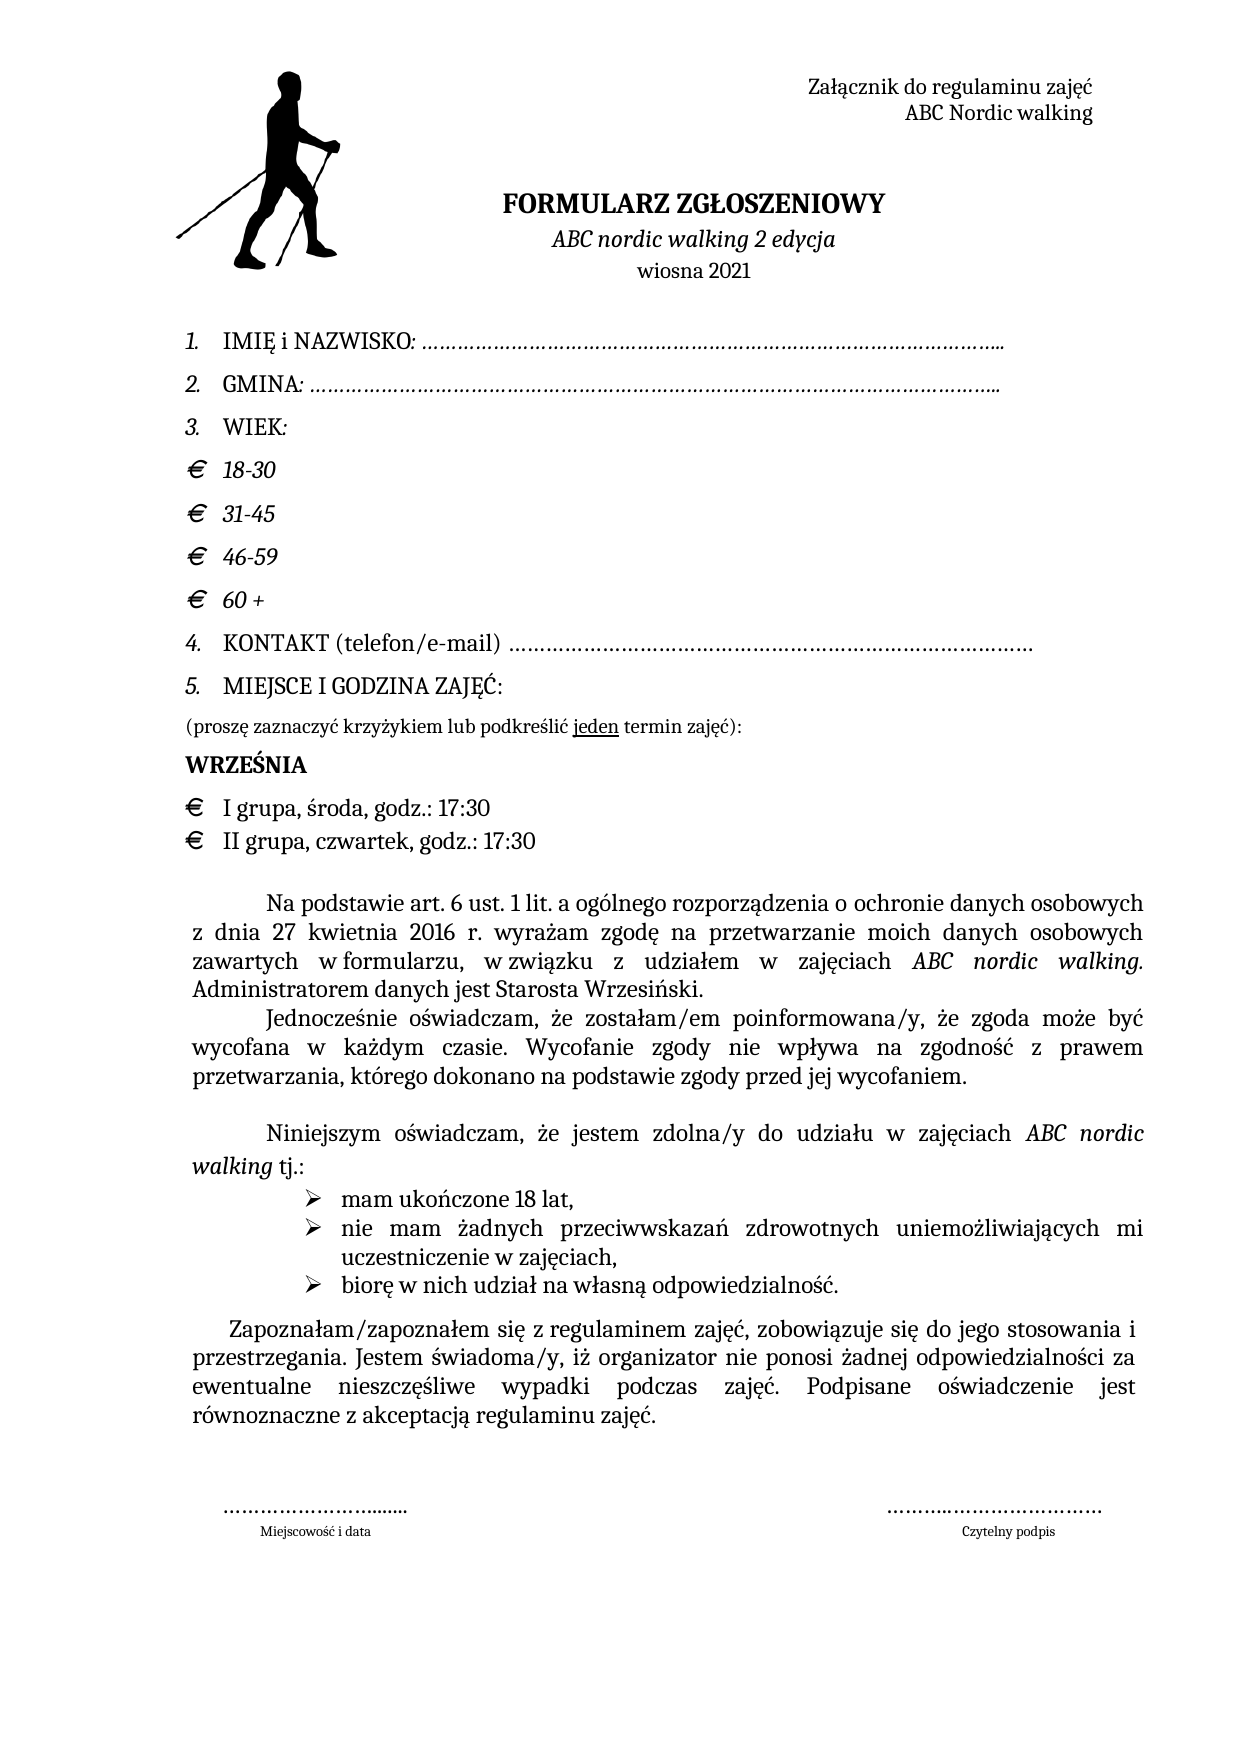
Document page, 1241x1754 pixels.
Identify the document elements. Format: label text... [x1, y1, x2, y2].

list nie mam żadnych przeciwwskazań zdrowotnych uniemożliwiających mi uczestniczenie w zajęciach, [303, 1214, 1144, 1271]
list 31-45 [185, 499, 1159, 528]
text Jednocześnie oświadczam, że zostałam/em poinformowana/y, że zgoda może być wycofana w każdym czasie. Wycofanie zgody nie wpływa na zgodność z prawem przetwarzania, którego dokonano na podstawie zgody przed jej wycofaniem. [192, 1004, 1144, 1090]
list IMIĘ i NAZWISKO: …………………………………………………………………………………….. [185, 327, 1159, 356]
picture [167, 61, 349, 279]
text wiosna 2021 [295, 258, 1093, 285]
text Na podstawie art. 6 ust. 1 lit. a ogólnego rozporządzenia o ochronie danych osobowych z dnia 27 kwietnia 2016 r. wyrażam zgodę na przetwarzanie moich danych osobowych zawartych w formularzu, w związku z udziałem w zajęciach ABC nordic walking. Administratorem danych jest Starosta Wrzesiński. [192, 889, 1144, 1004]
list 18-30 [185, 456, 1159, 485]
list Zapoznałam/zapoznałem się z regulaminem zajęć, zobowiązuje się do jego stosowania i przestrzegania. Jestem świadoma/y, iż organizator nie ponosi żadnej odpowiedzialności za ewentualne nieszczęśliwe wypadki podczas zajęć. Podpisane oświadczenie jest równoznaczne z akceptacją regulaminu zajęć. [192, 1314, 1137, 1429]
list WIEK: [185, 413, 1159, 442]
list II grupa, czwartek, godz.: 17:30 [185, 827, 1093, 856]
text Niniejszym oświadczam, że jestem zdolna/y do udziału w zajęciach ABC nordic walking tj.: [192, 1119, 1144, 1181]
list I grupa, środa, godz.: 17:30 [185, 794, 1093, 823]
list GMINA: …………………………………………………………………………………………………….. [185, 370, 1159, 399]
list mam ukończone 18 lat, [303, 1185, 1144, 1214]
list KONTAKT (telefon/e-mail) ………………………………………………………………………… [185, 629, 1159, 658]
text WRZEŚNIA [88, 751, 1093, 780]
list MIEJSCE I GODZINA ZAJĘĆ: [185, 672, 1159, 701]
text FORMULARZ ZGŁOSZENIOWY ABC nordic walking 2 edycja [349, 187, 1093, 254]
list Miejscowość i data Czytelny podpis [221, 1523, 1137, 1552]
list 60 + [185, 586, 1159, 614]
list 46-59 [185, 543, 1159, 571]
list ……………………....... ………..…………………… [221, 1491, 1137, 1519]
list biorę w nich udział na własną odpowiedzialność. [303, 1271, 1144, 1300]
text (proszę zaznaczyć krzyżykiem lub podkreślić jeden termin zajęć): [88, 715, 1093, 739]
